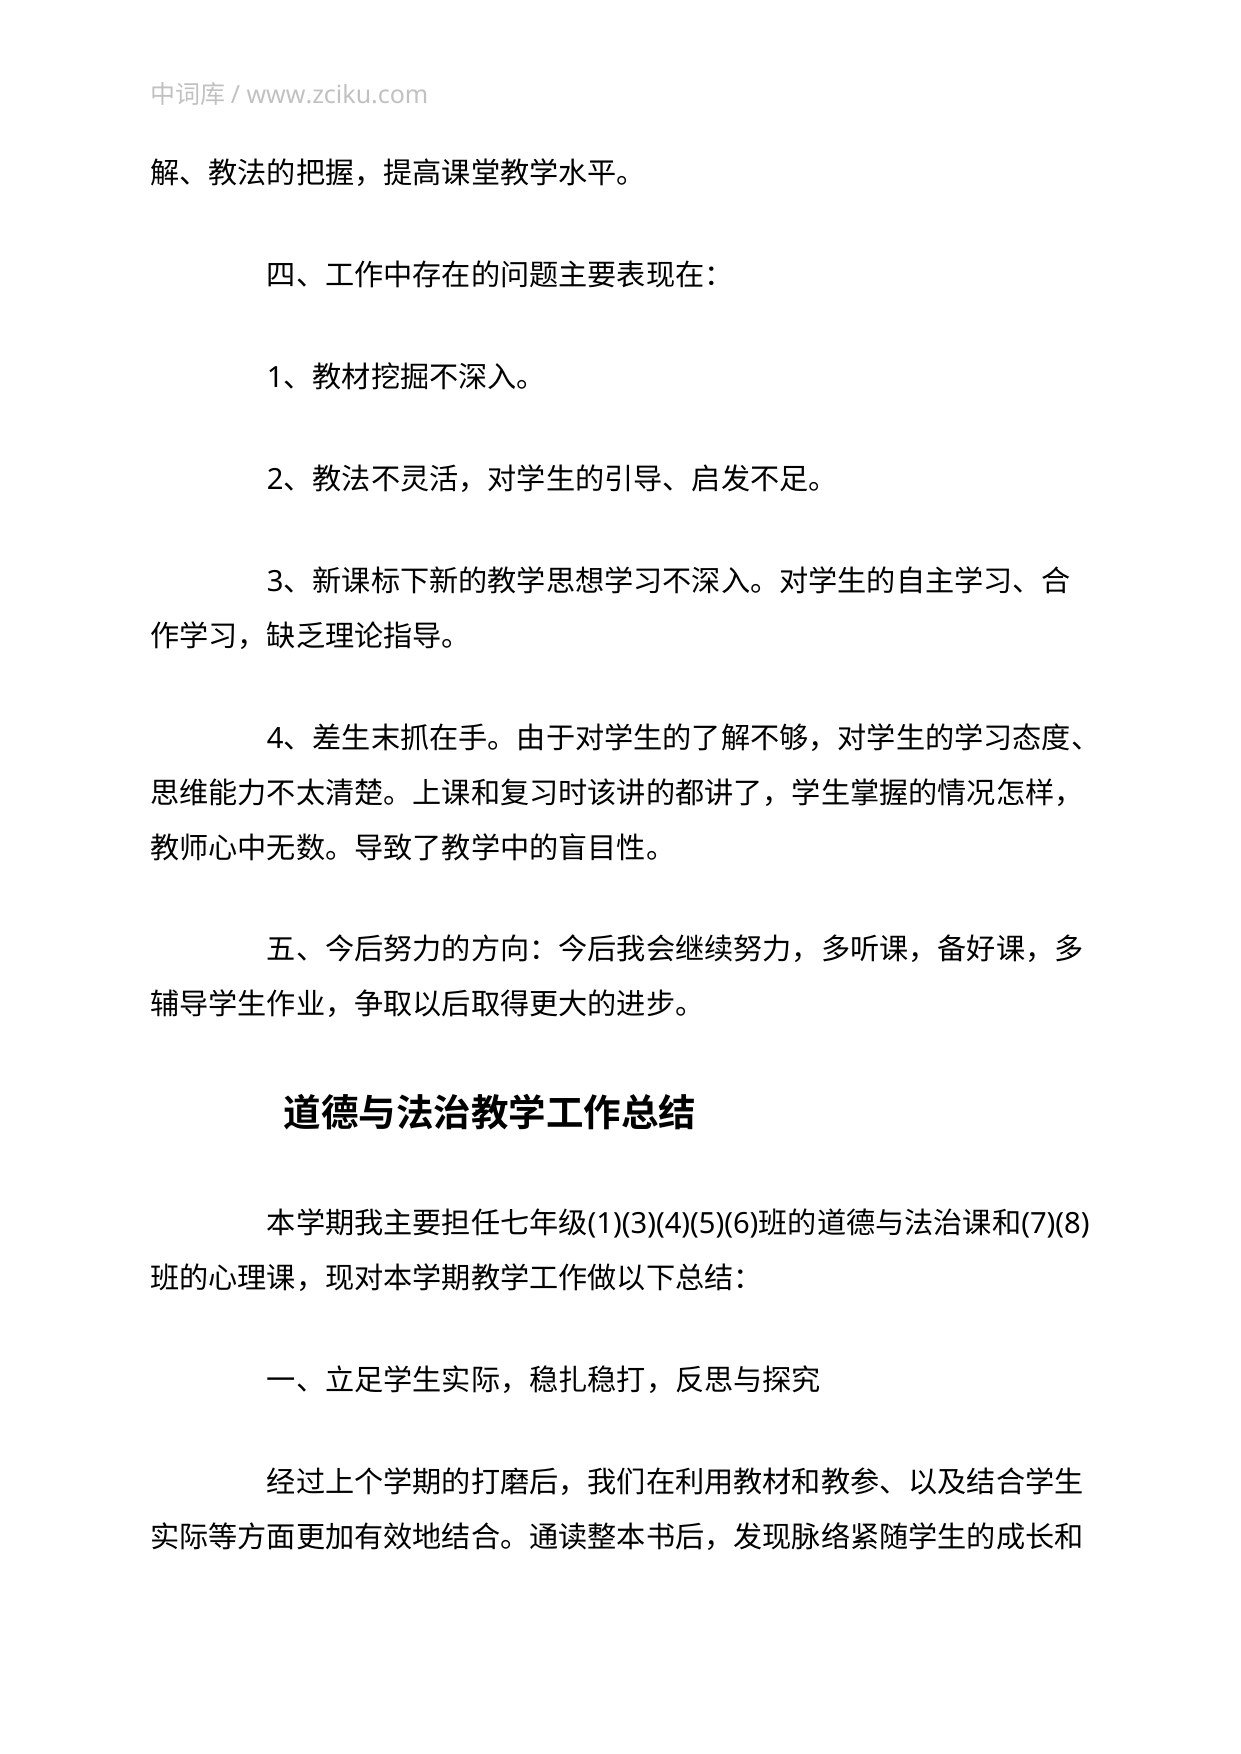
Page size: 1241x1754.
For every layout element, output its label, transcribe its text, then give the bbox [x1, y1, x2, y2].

text 本学期我主要担任七年级(1)(3)(4)(5)(6)班的道德与法治课和(7)(8)班的心理课，现对本学期教学工作做以下总结： [150, 1200, 1090, 1297]
text 一、立足学生实际，稳扎稳打，反思与探究 [150, 1357, 1090, 1399]
text 2、教法不灵活，对学生的引导、启发不足。 [150, 456, 1090, 498]
text 4、差生末抓在手。由于对学生的了解不够，对学生的学习态度、思维能力不太清楚。上课和复习时该讲的都讲了，学生掌握的情况怎样，教师心中无数。导致了教学中的盲目性。 [150, 714, 1090, 866]
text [150, 1458, 1090, 1556]
text 1、教材挖掘不深入。 [150, 353, 1090, 396]
text 3、新课标下新的教学思想学习不深入。对学生的自主学习、合作学习，缺乏理论指导。 [150, 557, 1090, 655]
text 四、工作中存在的问题主要表现在： [150, 252, 1090, 294]
text 道德与法治教学工作总结 [150, 1083, 1090, 1137]
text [150, 150, 1090, 192]
text 五、今后努力的方向：今后我会继续努力，多听课，备好课，多辅导学生作业，争取以后取得更大的进步。 [150, 926, 1090, 1023]
